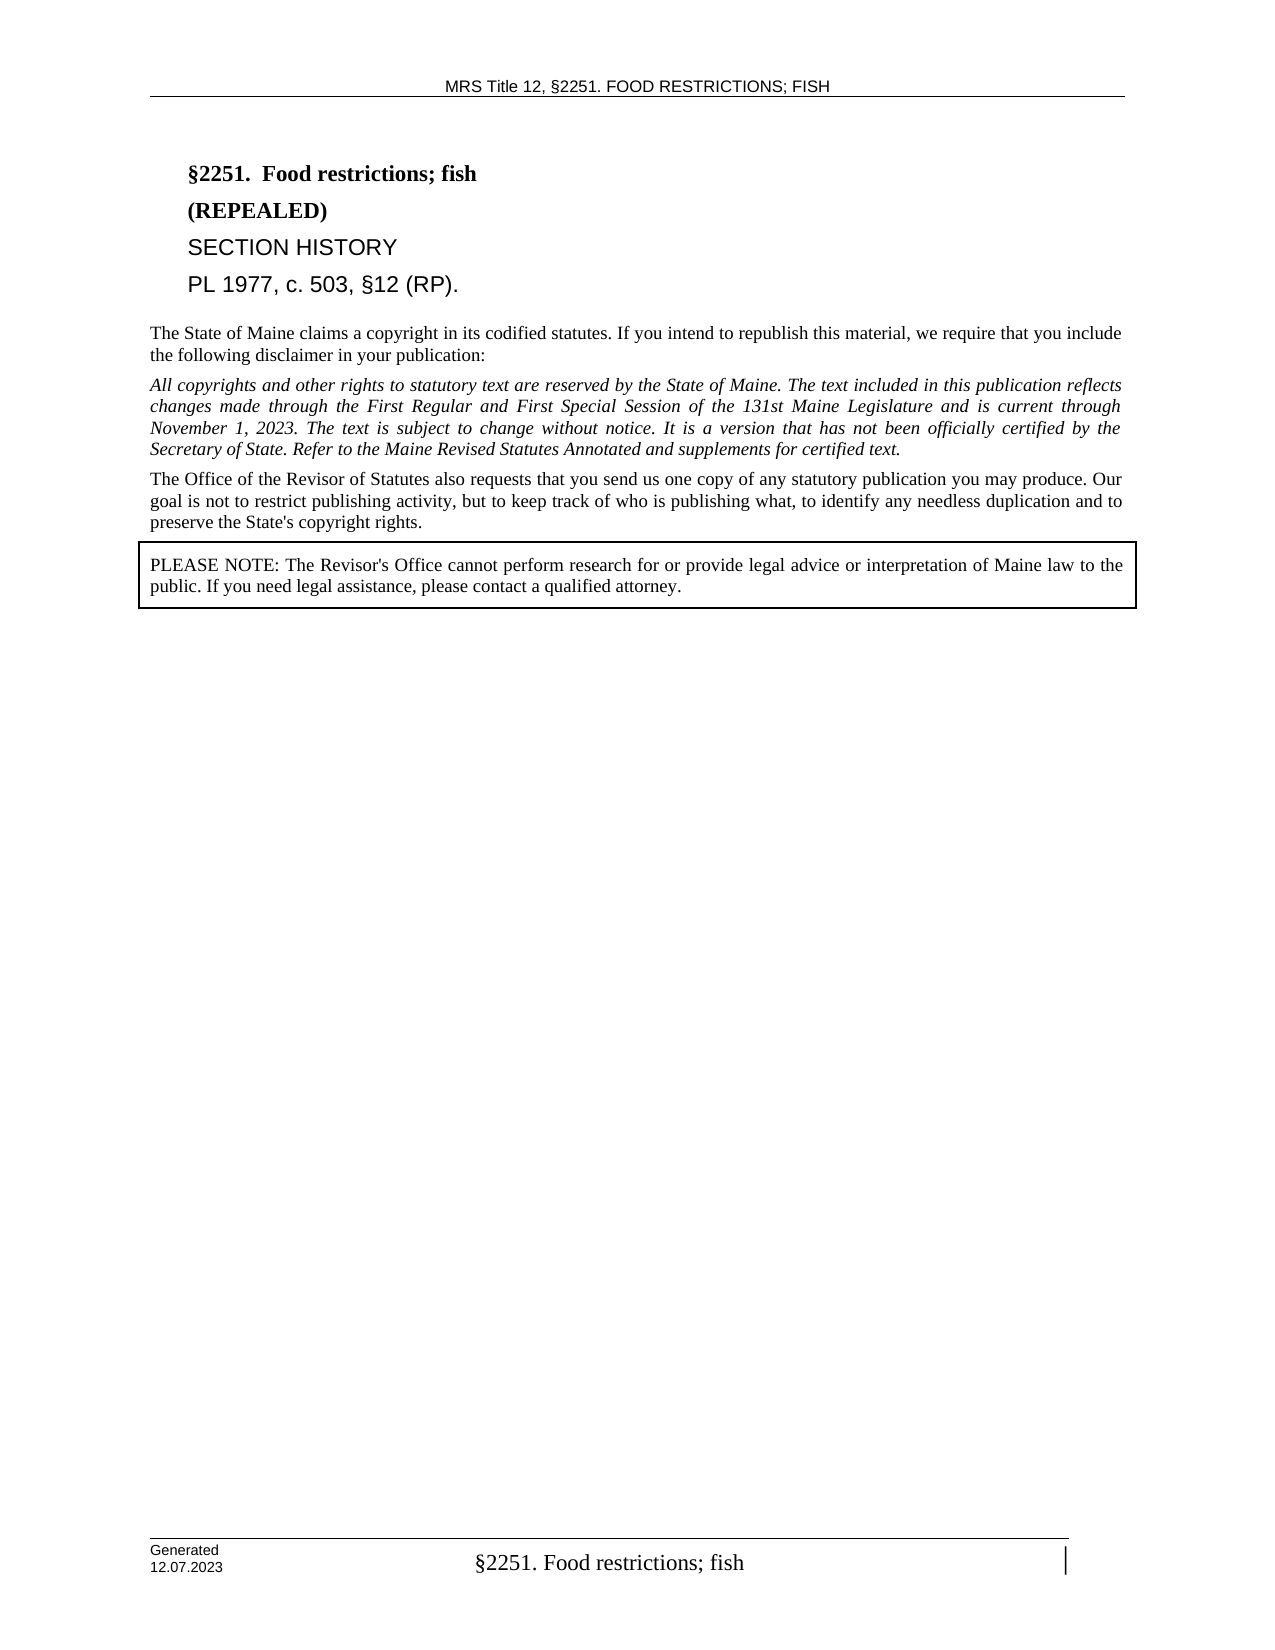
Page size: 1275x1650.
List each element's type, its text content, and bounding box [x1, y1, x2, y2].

text SECTION HISTORY [187, 234, 1125, 260]
text All copyrights and other rights to statutory text are reserved by the State of Maine. The text included in this publication reflects changes made through the First Regular and First Special Session of the 131st Maine Legislature and is current through November 1, 2023 . The text is subject to change without notice. It is a version that has not been officially certified by the Secretary of State. Refer to the Maine Revised Statutes Annotated and supplements for certified text. [150, 373, 1125, 460]
text PLEASE NOTE: The Revisor's Office cannot perform research for or provide legal advice or interpretation of Maine law to the public. If you need legal assistance, please contact a qualified attorney. [140, 543, 1135, 607]
text PL 1977, c. 503, §12 (RP). [187, 271, 1125, 297]
text §2251. Food restrictions; fish [187, 160, 1125, 187]
text The State of Maine claims a copyright in its codified statutes. If you intend to republish this material, we require that you include the following disclaimer in your publication: [150, 322, 1125, 365]
text The Office of the Revisor of Statutes also requests that you send us one copy of any statutory publication you may produce. Our goal is not to restrict publishing activity, but to keep track of who is publishing what, to identify any needless duplication and to preserve the State's copyright rights. [150, 468, 1125, 533]
text (REPEALED) [187, 197, 1125, 223]
